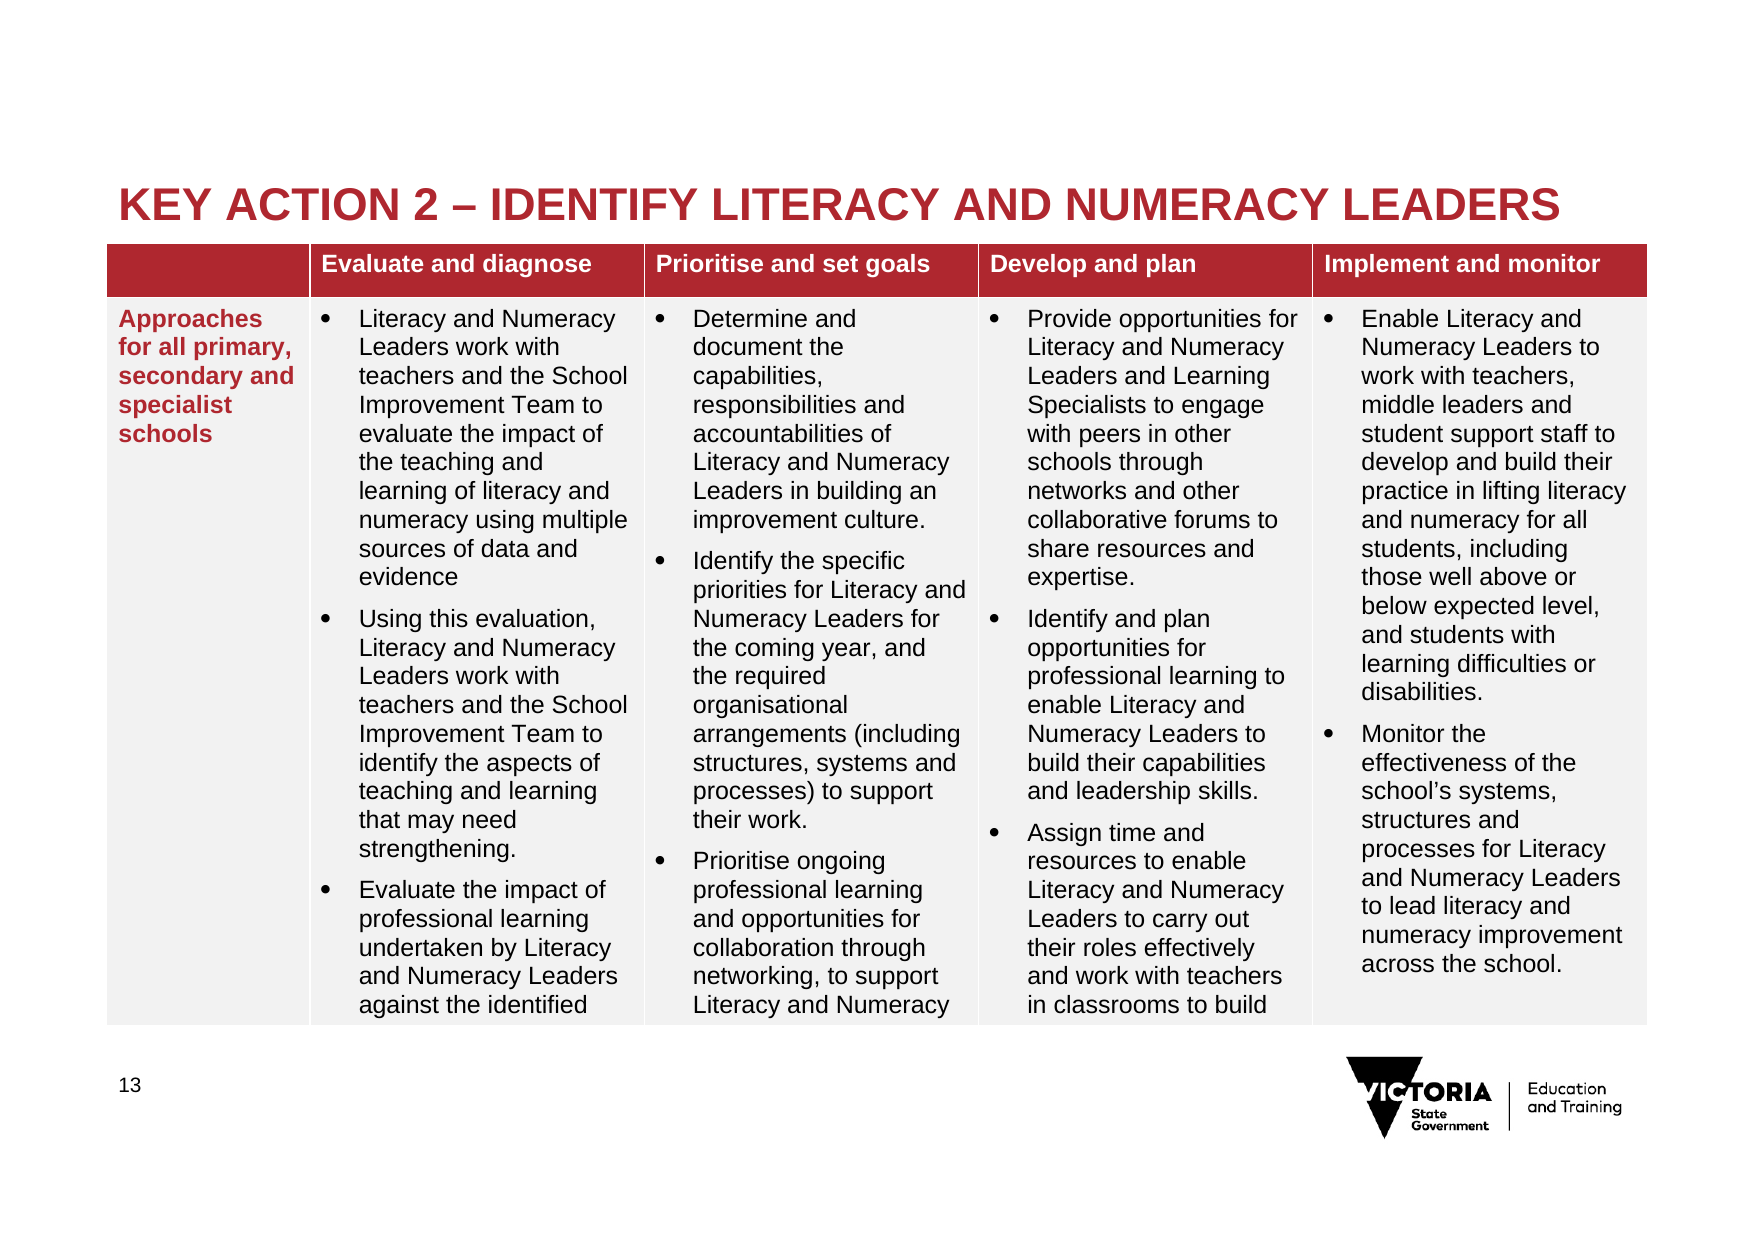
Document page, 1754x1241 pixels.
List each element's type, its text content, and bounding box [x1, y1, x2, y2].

table_header Prioritise and set goals [645, 244, 978, 297]
table_header Evaluate and diagnose [311, 244, 644, 297]
table_header Develop and plan [979, 244, 1312, 297]
subtitle Key Action 2 – Identify Literacy and Numeracy Leaders [118, 177, 1636, 230]
picture [1280, 1047, 1695, 1154]
table_header [107, 244, 309, 297]
table_header Implement and monitor [1313, 244, 1647, 297]
table_cell Approaches for all primary, secondary and specialist schools [107, 298, 309, 1025]
